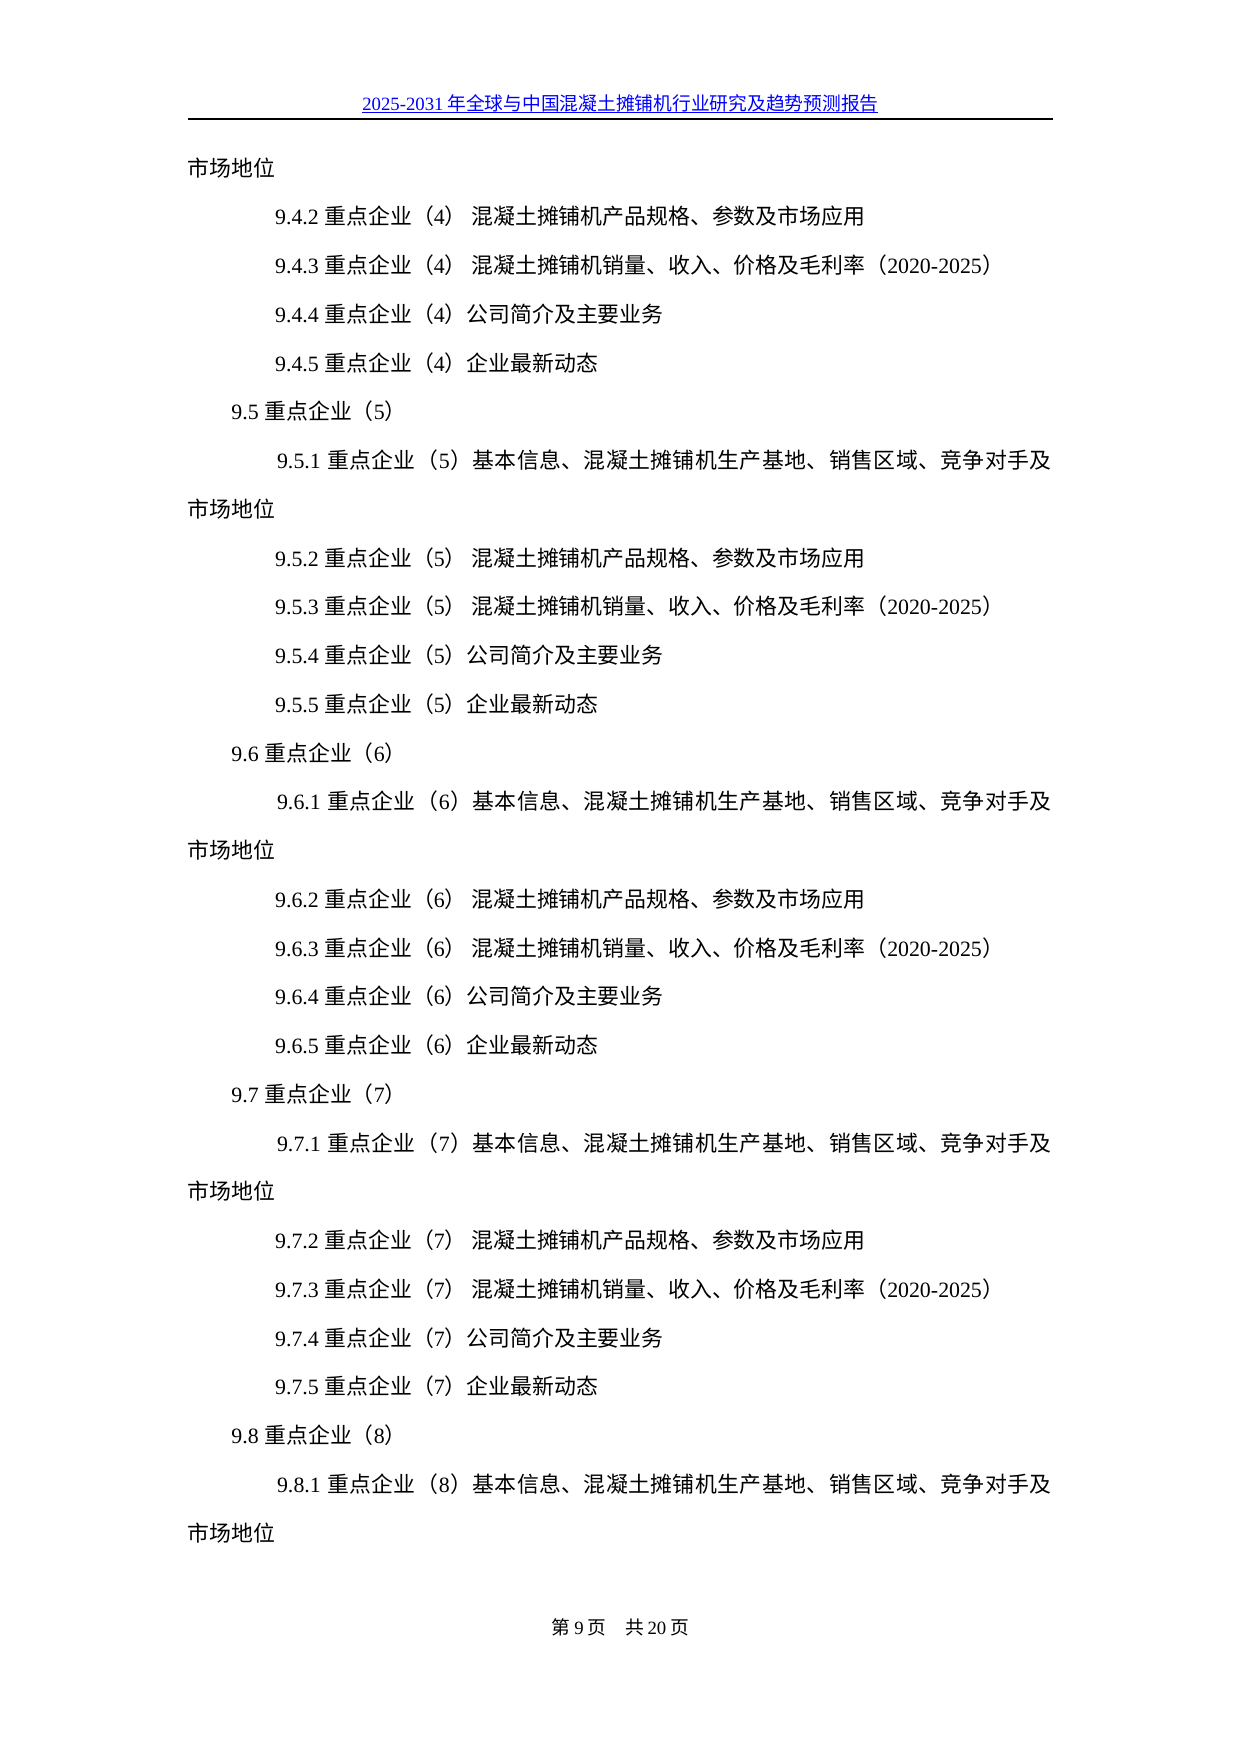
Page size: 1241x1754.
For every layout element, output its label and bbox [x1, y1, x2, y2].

text [187, 150, 1053, 1548]
